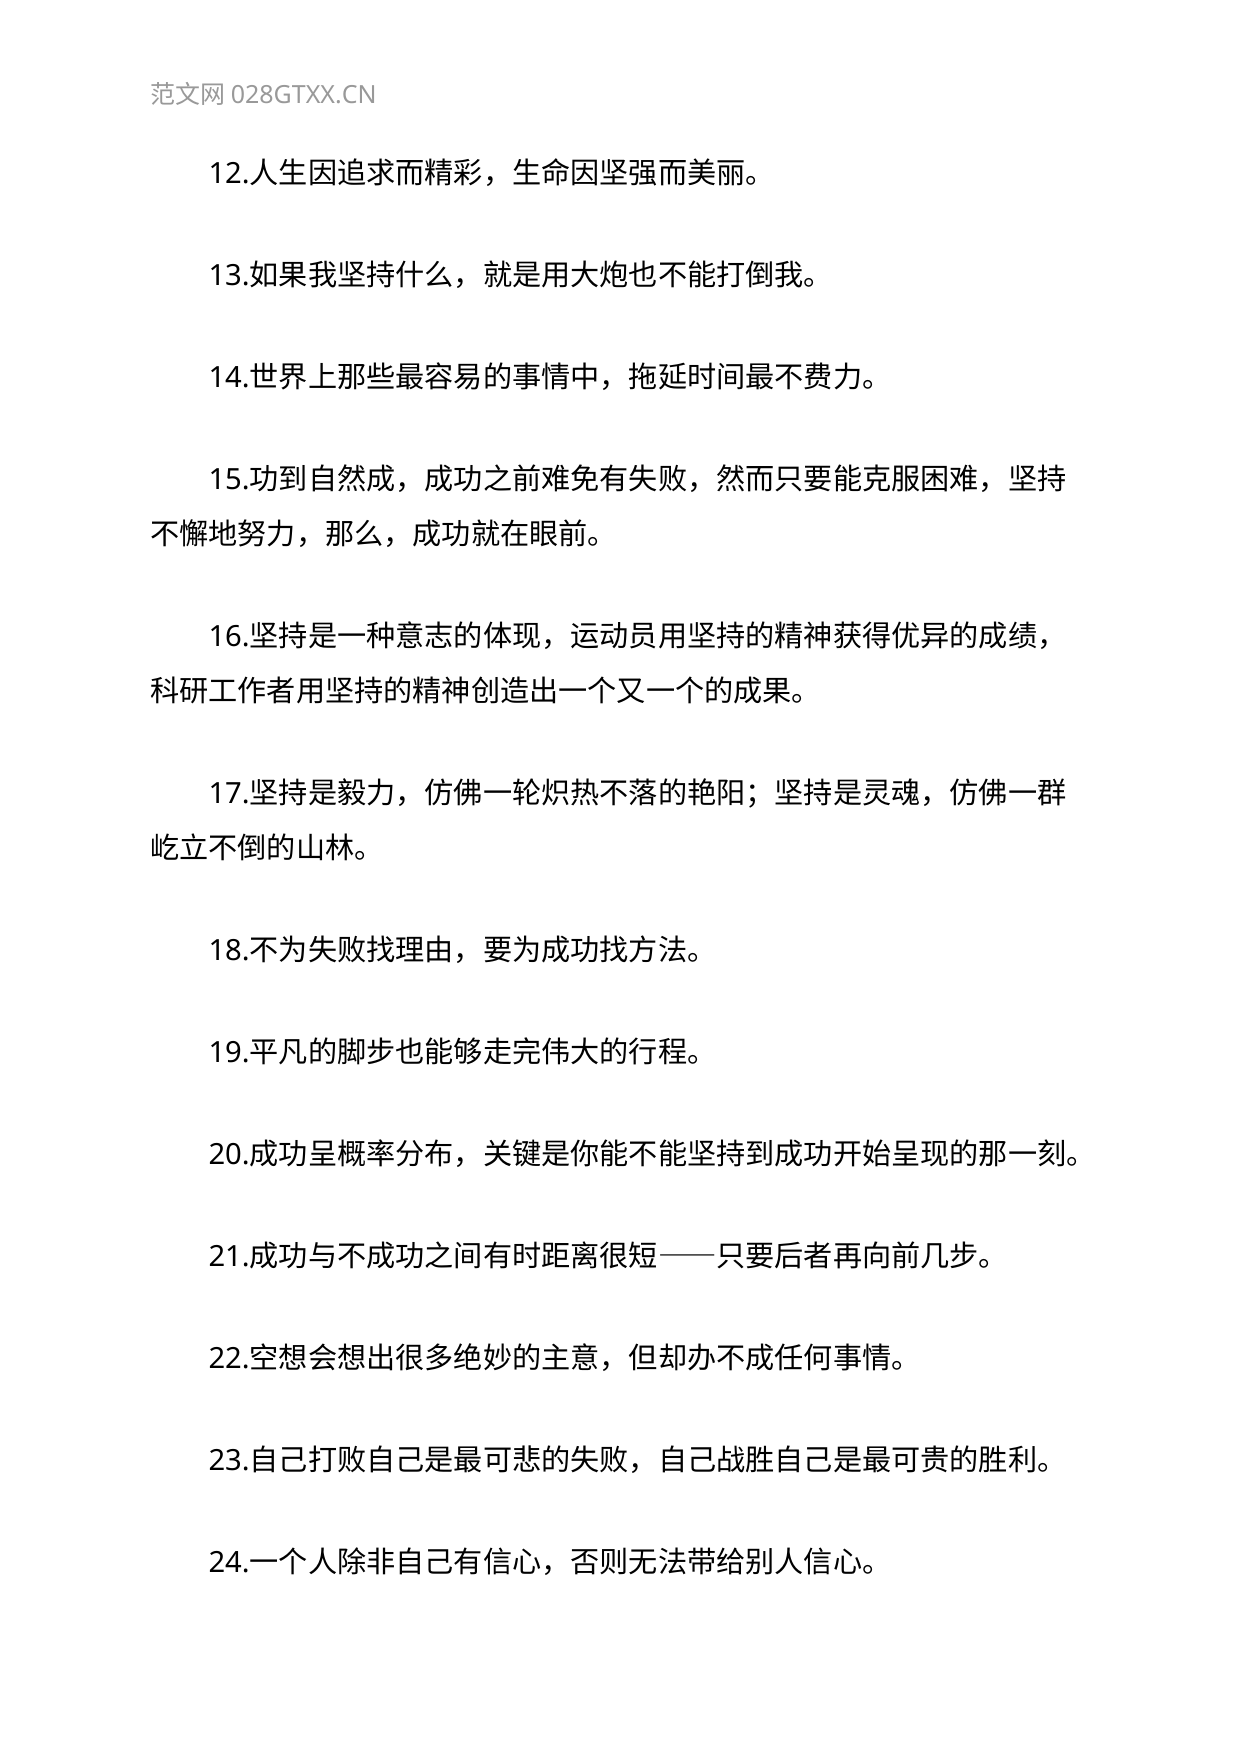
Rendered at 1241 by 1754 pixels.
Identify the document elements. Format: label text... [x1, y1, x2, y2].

text 22.空想会想出很多绝妙的主意，但却办不成任何事情。 [150, 1334, 1090, 1377]
text 21.成功与不成功之间有时距离很短——只要后者再向前几步。 [150, 1232, 1090, 1274]
text 24.一个人除非自己有信心，否则无法带给别人信心。 [150, 1538, 1090, 1581]
text 14.世界上那些最容易的事情中，拖延时间最不费力。 [150, 354, 1090, 396]
text 20.成功呈概率分布，关键是你能不能坚持到成功开始呈现的那一刻。 [150, 1130, 1090, 1173]
text 15.功到自然成，成功之前难免有失败，然而只要能克服困难，坚持不懈地努力，那么，成功就在眼前。 [150, 456, 1090, 553]
text 13.如果我坚持什么，就是用大炮也不能打倒我。 [150, 252, 1090, 294]
text 16.坚持是一种意志的体现，运动员用坚持的精神获得优异的成绩，科研工作者用坚持的精神创造出一个又一个的成果。 [150, 613, 1090, 710]
text 12.人生因追求而精彩，生命因坚强而美丽。 [150, 150, 1090, 192]
text 18.不为失败找理由，要为成功找方法。 [150, 926, 1090, 969]
text 17.坚持是毅力，仿佛一轮炽热不落的艳阳；坚持是灵魂，仿佛一群屹立不倒的山林。 [150, 769, 1090, 867]
text 23.自己打败自己是最可悲的失败，自己战胜自己是最可贵的胜利。 [150, 1436, 1090, 1478]
text 19.平凡的脚步也能够走完伟大的行程。 [150, 1028, 1090, 1071]
